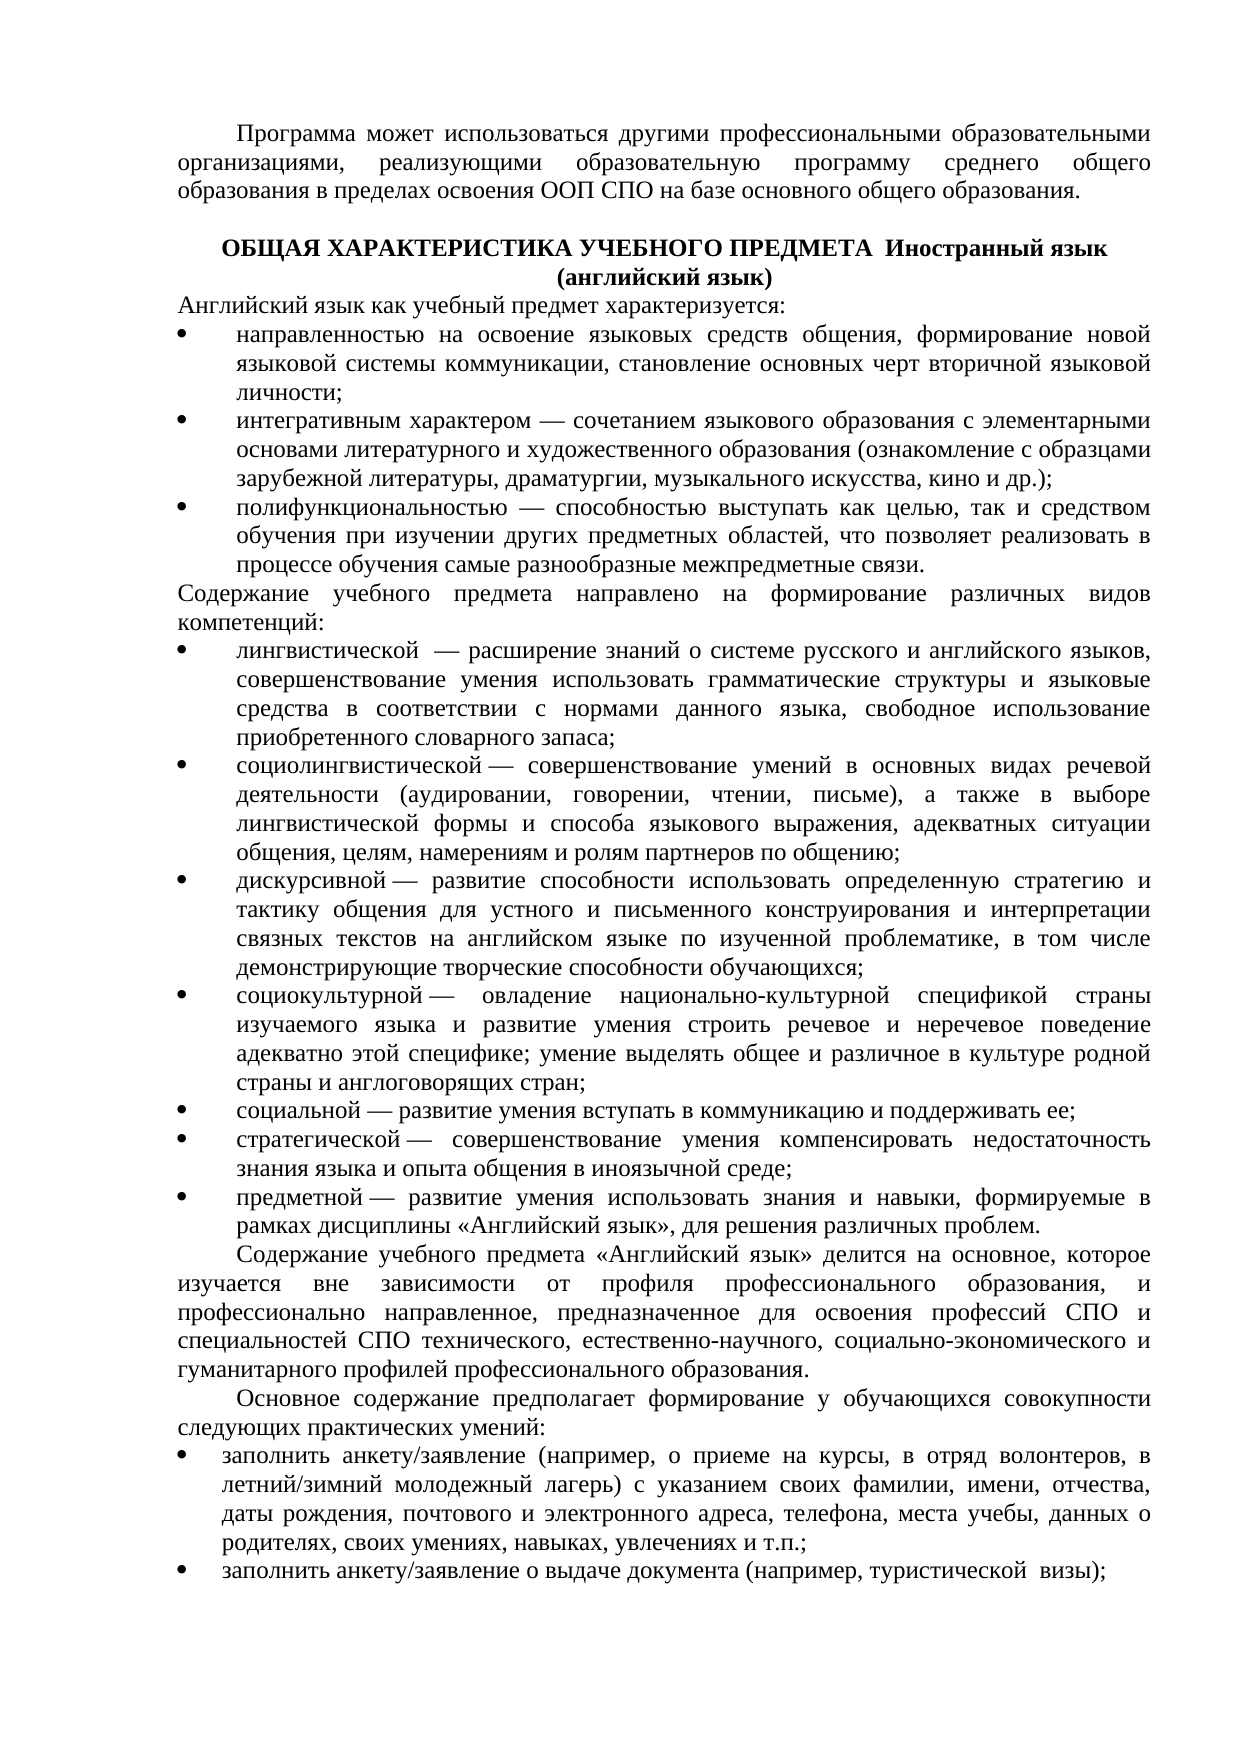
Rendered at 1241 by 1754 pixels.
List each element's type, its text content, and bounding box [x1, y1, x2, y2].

list дискурсивной — развитие способности использовать определенную стратегию и тактику общения для устного и письменного конструирования и интерпретации связных текстов на английском языке по изученной проблематике, в том числе демонстрирующие творческие способности обучающихся; [177, 866, 1152, 981]
list стратегической — совершенствование умения компенсировать недостаточность знания языка и опыта общения в иноязычной среде; [177, 1124, 1152, 1182]
list интегративным характером — сочетанием языкового образования с элементарными основами литературного и художественного образования (ознакомление с образцами зарубежной литературы, драматургии, музыкального искусства, кино и др.); [177, 406, 1152, 492]
list заполнить анкету/заявление (например, о приеме на курсы, в отряд волонтеров, в летний/зимний молодежный лагерь) с указанием своих фамилии, имени, отчества, даты рождения, почтового и электронного адреса, телефона, места учебы, данных о родителях, своих умениях, навыках, увлечениях и т.п.; [177, 1441, 1152, 1556]
list предметной — развитие умения использовать знания и навыки, формируемые в рамках дисциплины «Английский язык», для решения различных проблем. [177, 1182, 1152, 1239]
text Основное содержание предполагает формирование у обучающихся совокупности следующих практических умений: [177, 1383, 1152, 1441]
text ОБЩАЯ ХАРАКТЕРИСТИКА УЧЕБНОГО ПРЕДМЕТА Иностранный язык (английский язык) [177, 233, 1152, 291]
text Программа может использоваться другими профессиональными образовательными организациями, реализующими образовательную программу среднего общего образования в пределах освоения ООП СПО на базе основного общего образования. [177, 118, 1152, 204]
list социолингвистической — совершенствование умений в основных видах речевой деятельности (аудировании, говорении, чтении, письме), а также в выборе лингвистической формы и способа языкового выражения, адекватных ситуации общения, целям, намерениям и ролям партнеров по общению; [177, 751, 1152, 866]
list полифункциональностью — способностью выступать как целью, так и средством обучения при изучении других предметных областей, что позволяет реализовать в процессе обучения самые разнообразные межпредметные связи. [177, 492, 1152, 578]
list направленностью на освоение языковых средств общения, формирование новой языковой системы коммуникации, становление основных черт вторичной языковой личности; [177, 319, 1152, 406]
list лингвистической — расширение знаний о системе русского и английского языков, совершенствование умения использовать грамматические структуры и языковые средства в соответствии с нормами данного языка, свободное использование приобретенного словарного запаса; [177, 636, 1152, 751]
text Содержание учебного предмета «Английский язык» делится на основное, которое изучается вне зависимости от профиля профессионального образования, и профессионально направленное, предназначенное для освоения профессий СПО и специальностей СПО технического, естественно-научного, социально-экономического и гуманитарного профилей профессионального образования. [177, 1239, 1152, 1383]
text Английский язык как учебный предмет характеризуется: [177, 291, 1152, 319]
list социальной — развитие умения вступать в коммуникацию и поддерживать ее; [177, 1096, 1152, 1124]
text Содержание учебного предмета направлено на формирование различных видов компетенций: [177, 578, 1152, 636]
list заполнить анкету/заявление о выдаче документа (например, туристической визы); [177, 1556, 1152, 1584]
list социокультурной — овладение национально-культурной спецификой страны изучаемого языка и развитие умения строить речевое и неречевое поведение адекватно этой специфике; умение выделять общее и различное в культуре родной страны и англоговорящих стран; [177, 981, 1152, 1096]
